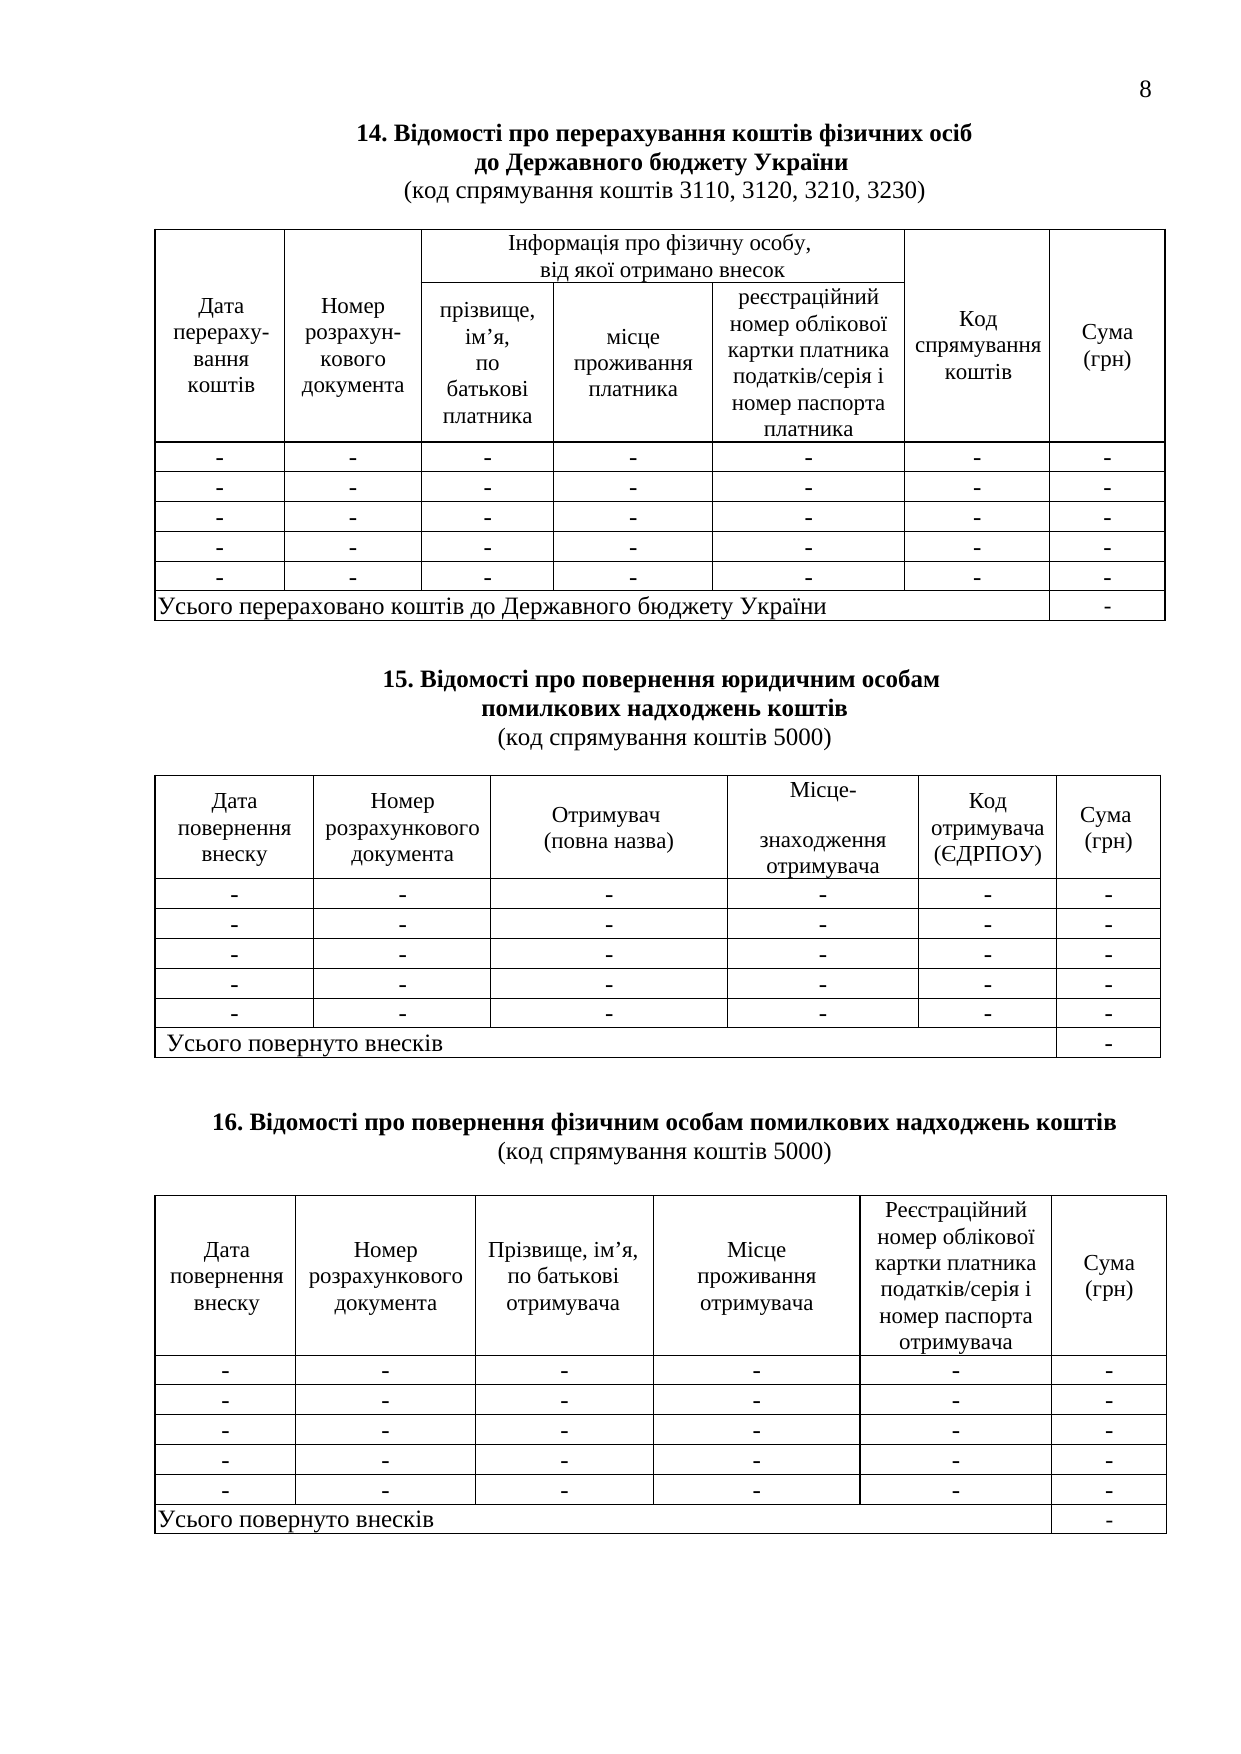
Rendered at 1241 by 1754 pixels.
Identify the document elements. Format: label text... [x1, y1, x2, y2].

table_cell - [476, 1445, 653, 1474]
table_cell - [285, 562, 421, 590]
table_cell - [491, 969, 727, 997]
table_header Інформація про фізичну особу, від якої отримано внесок [422, 230, 904, 282]
table_header Дата повернення внеску [156, 1196, 295, 1354]
table_header Номер розрахункового документа [314, 776, 490, 878]
table_cell - [491, 939, 727, 968]
table_cell - [1057, 909, 1160, 938]
text до Державного бюджету України (код спрямування коштів 3110, 3120, 3210, 3230) [177, 147, 1152, 204]
table_cell - [654, 1475, 859, 1503]
table_cell - [905, 502, 1049, 531]
table_header Сума (грн) [1050, 230, 1164, 441]
table_cell - [728, 909, 918, 938]
table_cell - [156, 502, 284, 531]
table_cell - [156, 562, 284, 590]
table_cell - [728, 969, 918, 997]
table_cell - [296, 1356, 475, 1384]
subtitle 15. Відомості про повернення юридичним особам помилкових надходжень коштів [177, 664, 1152, 722]
table_cell - [422, 502, 553, 531]
table_cell - [285, 532, 421, 561]
table_cell - [713, 502, 904, 531]
table_cell - [476, 1415, 653, 1444]
table_cell - [156, 443, 284, 471]
table_cell - [491, 909, 727, 938]
table_cell - [905, 472, 1049, 501]
table_header Код спрямування коштів [905, 230, 1049, 441]
subtitle 16. Відомості про повернення фізичним особам помилкових надходжень коштів (код спрямування коштів 5000) [177, 1107, 1152, 1165]
table_cell - [713, 532, 904, 561]
table_cell - [554, 532, 712, 561]
table_cell - [713, 472, 904, 501]
table_cell - [156, 1356, 295, 1384]
table_cell - [713, 562, 904, 590]
table_cell - [905, 562, 1049, 590]
table_header Місце проживання отримувача [654, 1196, 859, 1354]
table_cell - [314, 999, 490, 1027]
table_cell - [654, 1445, 859, 1474]
table_header Дата повернення внеску [156, 776, 313, 878]
table_header Номер розрахункового документа [296, 1196, 475, 1354]
table_cell - [1050, 591, 1164, 620]
table_cell - [1050, 532, 1164, 561]
table_cell - [905, 532, 1049, 561]
table_cell - [919, 969, 1056, 997]
table_cell - [156, 999, 313, 1027]
table_cell - [1057, 1028, 1160, 1057]
table_cell - [156, 1445, 295, 1474]
table_cell прізвище, ім’я, по батькові платника [422, 283, 553, 441]
table_cell - [476, 1356, 653, 1384]
table_cell - [861, 1385, 1051, 1414]
table_cell - [422, 443, 553, 471]
table_cell - [422, 472, 553, 501]
table_cell - [314, 879, 490, 908]
table_cell - [296, 1445, 475, 1474]
table_cell - [861, 1445, 1051, 1474]
table_cell - [1052, 1475, 1166, 1503]
table_header Отримувач (повна назва) [491, 776, 727, 878]
table_cell - [296, 1475, 475, 1503]
table_cell - [1050, 472, 1164, 501]
table_cell - [422, 562, 553, 590]
subtitle 14. Відомості про перерахування коштів фізичних осіб [177, 118, 1152, 147]
table_cell - [1057, 999, 1160, 1027]
table_header Дата перераху- вання коштів [156, 230, 284, 441]
table_cell - [296, 1415, 475, 1444]
table_cell - [1052, 1445, 1166, 1474]
table_cell - [156, 1385, 295, 1414]
table_cell - [314, 969, 490, 997]
table_cell - [654, 1415, 859, 1444]
table_cell - [491, 999, 727, 1027]
table_cell - [654, 1356, 859, 1384]
table_header Сума (грн) [1052, 1196, 1166, 1354]
table_cell Усього повернуто внесків [156, 1028, 1056, 1057]
table_cell - [156, 532, 284, 561]
subtitle (код спрямування коштів 5000) [177, 722, 1152, 751]
table_cell - [1052, 1415, 1166, 1444]
table_header Номер розрахун- кового документа [285, 230, 421, 441]
table_cell - [905, 443, 1049, 471]
table_cell місце проживання платника [554, 283, 712, 441]
table_cell - [919, 909, 1056, 938]
table_cell - [476, 1475, 653, 1503]
table_cell - [654, 1385, 859, 1414]
table_cell - [1052, 1356, 1166, 1384]
table_cell - [1052, 1385, 1166, 1414]
table_cell - [285, 443, 421, 471]
table_cell - [156, 939, 313, 968]
table_cell - [422, 532, 553, 561]
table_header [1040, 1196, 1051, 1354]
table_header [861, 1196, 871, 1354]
table_header Код отримувача (ЄДРПОУ) [919, 776, 1056, 878]
table_cell - [314, 909, 490, 938]
table_cell - [861, 1356, 1051, 1384]
table_cell - [1057, 939, 1160, 968]
table_cell - [1057, 879, 1160, 908]
table_cell - [476, 1385, 653, 1414]
table_cell - [1050, 562, 1164, 590]
table_cell - [491, 879, 727, 908]
table_header Сума (грн) [1057, 776, 1160, 878]
table_cell - [156, 969, 313, 997]
table_cell - [1050, 502, 1164, 531]
table_cell - [1057, 969, 1160, 997]
table_cell - [1050, 443, 1164, 471]
table_cell - [728, 999, 918, 1027]
table_cell - [156, 909, 313, 938]
table_cell Усього перераховано коштів до Державного бюджету України [156, 591, 1049, 620]
table_cell Усього повернуто внесків [156, 1505, 1051, 1533]
table_cell - [554, 443, 712, 471]
table_cell - [156, 1415, 295, 1444]
table_cell - [285, 472, 421, 501]
table_cell - [156, 472, 284, 501]
table_cell - [314, 939, 490, 968]
table_header Прізвище, ім’я, по батькові отримувача [476, 1196, 653, 1354]
table_cell - [728, 879, 918, 908]
table_cell - [1052, 1505, 1166, 1533]
table_cell - [296, 1385, 475, 1414]
table_cell - [554, 472, 712, 501]
table_cell - [919, 999, 1056, 1027]
table_cell - [156, 879, 313, 908]
table_cell - [919, 879, 1056, 908]
table_cell - [554, 502, 712, 531]
table_cell - [713, 443, 904, 471]
table_cell - [861, 1475, 1051, 1503]
table_cell - [919, 939, 1056, 968]
table_cell - [285, 502, 421, 531]
table_cell - [861, 1415, 1051, 1444]
table_cell - [156, 1475, 295, 1503]
table_cell - [554, 562, 712, 590]
table_cell - [728, 939, 918, 968]
